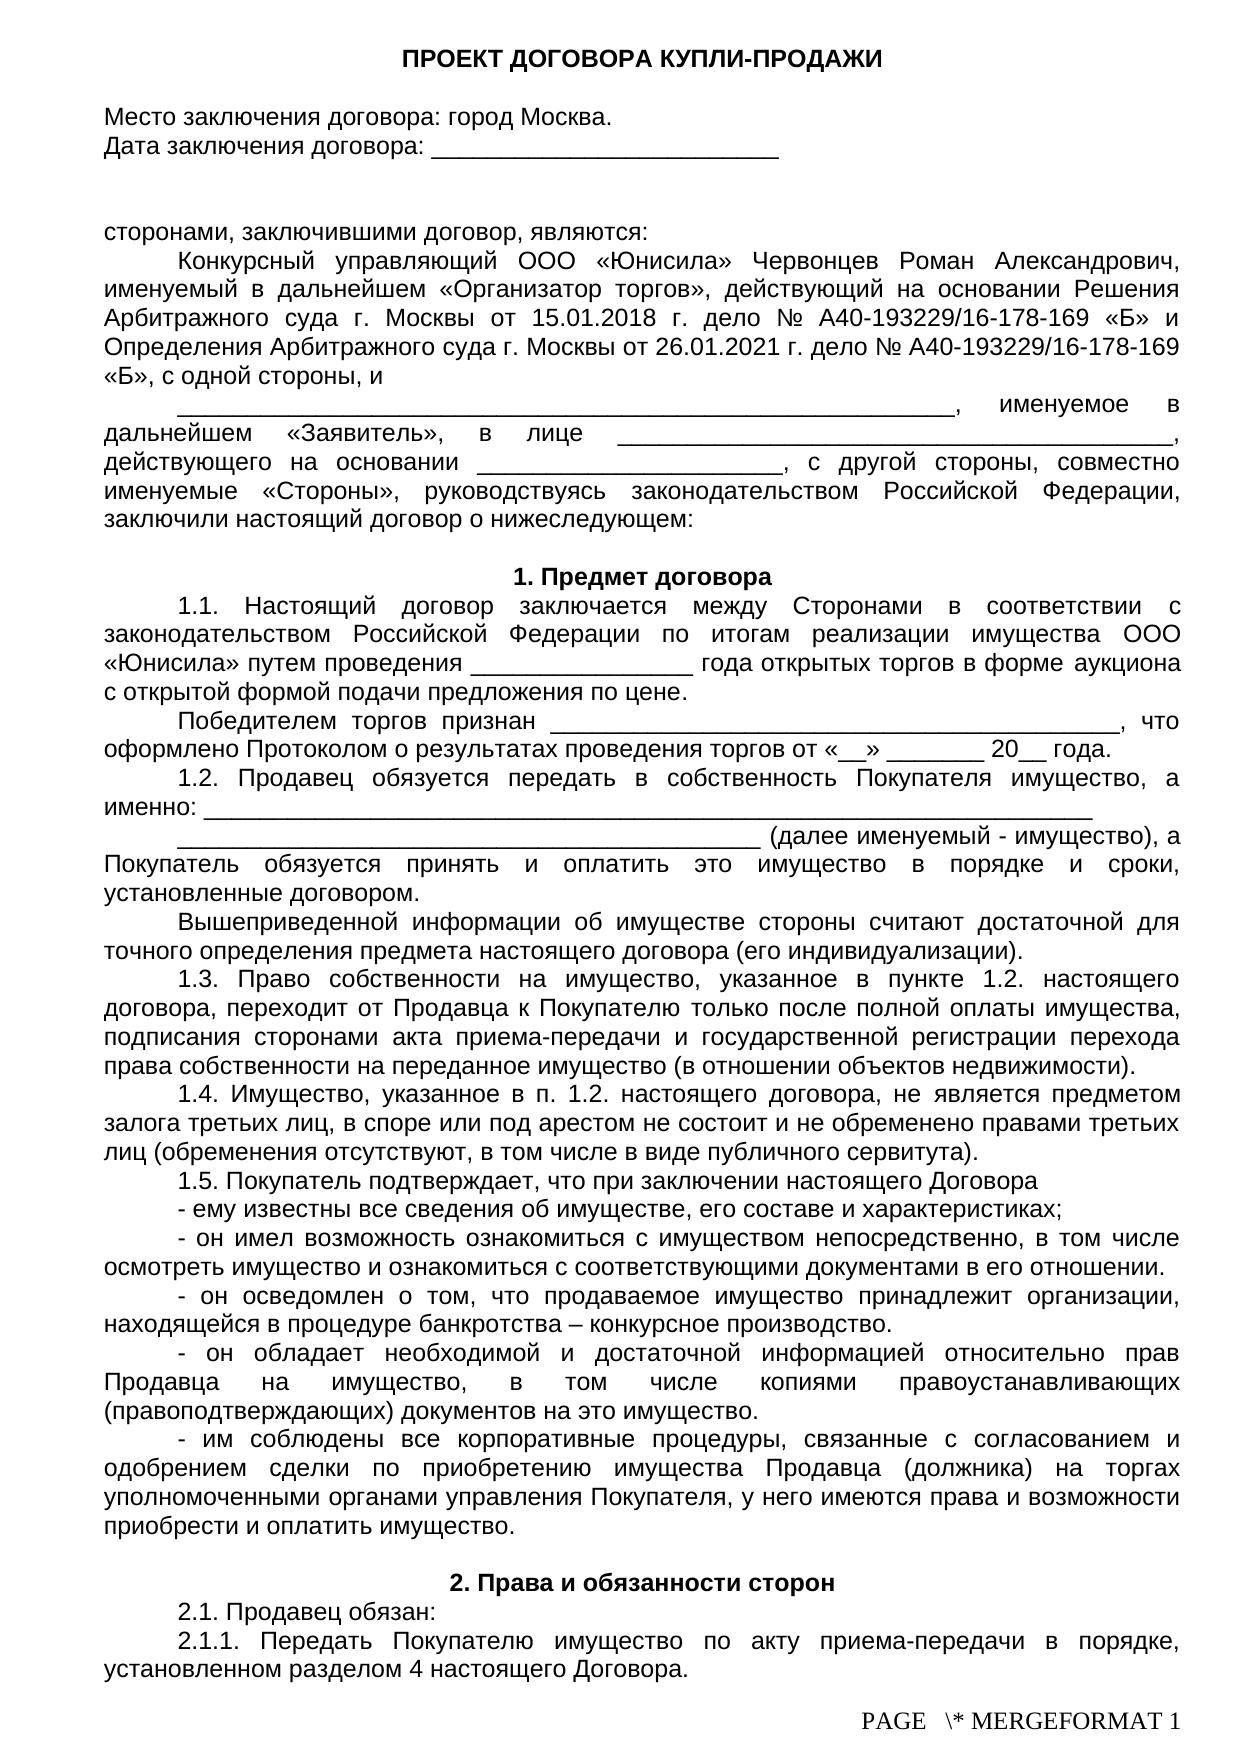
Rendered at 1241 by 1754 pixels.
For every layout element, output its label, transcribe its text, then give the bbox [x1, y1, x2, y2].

text 1.1. Настоящий договор заключается между Сторонами в соответствии с законодательством Российской Федерации по итогам реализации имущества ООО «Юнисила» путем проведения ________________ года открытых торгов в форме аукциона с открытой формой подачи предложения по цене. [103, 591, 1181, 706]
text Победителем торгов признан _________________________________________, что оформлено Протоколом о результатах проведения торгов от «__» _______ 20__ года. [103, 706, 1181, 763]
text сторонами, заключившими договор, являются: [103, 217, 1181, 246]
text - ему известны все сведения об имуществе, его составе и характеристиках; [103, 1194, 1181, 1223]
text - он осведомлен о том, что продаваемое имущество принадлежит организации, находящейся в процедуре банкротства – конкурсное производство. [103, 1281, 1181, 1338]
text 1.2. Продавец обязуется передать в собственность Покупателя имущество, а именно: ________________________________________________________________ [103, 763, 1181, 821]
text - он обладает необходимой и достаточной информацией относительно прав Продавца на имущество, в том числе копиями правоустанавливающих (правоподтверждающих) документов на это имущество. [103, 1338, 1181, 1424]
text Вышеприведенной информации об имуществе стороны считают достаточной для точного определения предмета настоящего договора (его индивидуализации). [103, 907, 1181, 964]
text 1.5. Покупатель подтверждает, что при заключении настоящего Договора [103, 1166, 1181, 1194]
text 1.3. Право собственности на имущество, указанное в пункте 1.2. настоящего договора, переходит от Продавца к Покупателю только после полной оплаты имущества, подписания сторонами акта приема-передачи и государственной регистрации перехода права собственности на переданное имущество (в отношении объектов недвижимости). [103, 964, 1181, 1079]
text ________________________________________________________, именуемое в дальнейшем «Заявитель», в лице ________________________________________, действующего на основании ______________________, с другой стороны, совместно именуемые «Стороны», руководствуясь законодательством Российской Федерации, заключили настоящий договор о нижеследующем: [103, 389, 1181, 533]
text 2. Права и обязанности сторон [103, 1568, 1181, 1597]
text - он имел возможность ознакомиться с имуществом непосредственно, в том числе осмотреть имущество и ознакомиться с соответствующими документами в его отношении. [103, 1223, 1181, 1281]
text 1.4. Имущество, указанное в п. 1.2. настоящего договора, не является предметом залога третьих лиц, в споре или под арестом не состоит и не обременено правами третьих лиц (обременения отсутствуют, в том числе в виде публичного сервитута). [103, 1079, 1181, 1166]
text 1. Предмет договора [103, 562, 1181, 591]
text 2.1.1. Передать Покупателю имущество по акту приема-передачи в порядке, установленном разделом 4 настоящего Договора. [103, 1626, 1181, 1683]
text Конкурсный управляющий ООО «Юнисила» Червонцев Роман Александрович, именуемый в дальнейшем «Организатор торгов», действующий на основании Решения Арбитражного суда г. Москвы от 15.01.2018 г. дело № А40-193229/16-178-169 «Б» и Определения Арбитражного суда г. Москвы от 26.01.2021 г. дело № А40-193229/16-178-169 «Б», с одной стороны, и [103, 246, 1181, 389]
text Место заключения договора: город Москва. [103, 102, 1181, 131]
text 2.1. Продавец обязан: [103, 1597, 1181, 1626]
text Дата заключения договора: _________________________ [103, 131, 1181, 159]
text __________________________________________ (далее именуемый - имущество), а Покупатель обязуется принять и оплатить это имущество в порядке и сроки, установленные договором. [103, 821, 1181, 907]
text ПРОЕКТ ДОГОВОРА КУПЛИ-ПРОДАЖИ [103, 44, 1181, 73]
text - им соблюдены все корпоративные процедуры, связанные с согласованием и одобрением сделки по приобретению имущества Продавца (должника) на торгах уполномоченными органами управления Покупателя, у него имеются права и возможности приобрести и оплатить имущество. [103, 1424, 1181, 1539]
